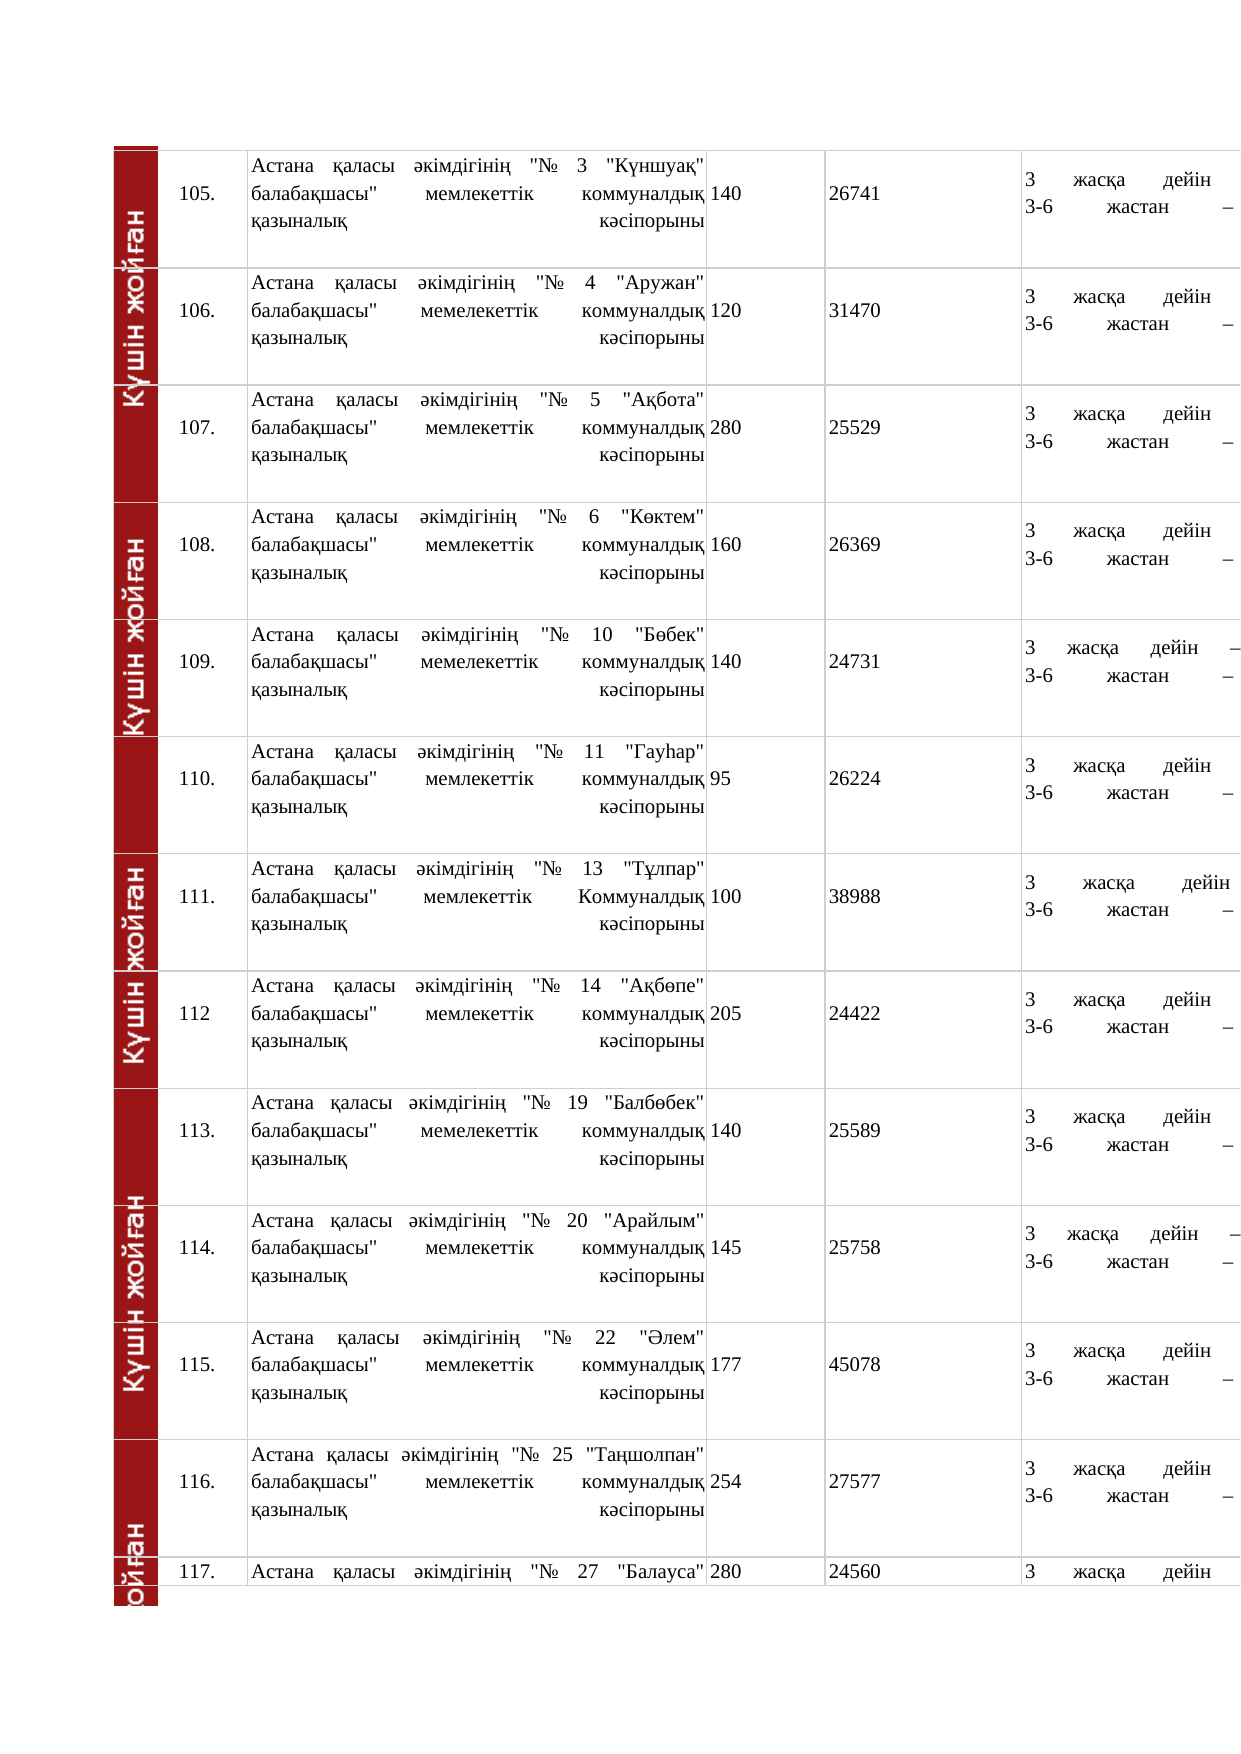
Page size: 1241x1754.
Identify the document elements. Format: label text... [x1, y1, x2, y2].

table_cell 3 жасқа дейін – 14 700; 3-6 жастан – 16 800 [1022, 1323, 1240, 1439]
table_cell Астана қаласы әкімдігінің "№ 11 "Гауhар" балабақшасы" мемлекеттік коммуналдық қазыналық кәсіпорыны [248, 737, 706, 853]
table_cell Астана қаласы әкімдігінің "№ 10 "Бөбек" балабақшасы" мемелекеттік коммуналдық қазыналық кәсіпорыны [248, 620, 706, 736]
table_cell 3 жасқа дейін – 14 700; 3-6 жастан – 16 800 [1022, 269, 1240, 384]
table_cell Астана қаласы әкімдігінің "№ 4 "Аружан" балабақшасы" мемелекеттік коммуналдық қазыналық кәсіпорыны [248, 269, 706, 384]
table_cell 25529 [826, 386, 1021, 502]
picture [114, 1586, 158, 1606]
table_cell 24731 [826, 620, 1021, 736]
table_cell 26224 [826, 737, 1021, 853]
table_cell 3 жасқа дейін – 14 700; 3-6 жастан – 16 800 [1022, 1089, 1240, 1205]
table_cell 3 жасқа дейін – 14 700; 3-6 жастан – 16 800 [1022, 386, 1240, 502]
table_cell 105. [114, 151, 247, 267]
table_cell 115. [114, 1323, 247, 1439]
table_cell 95 [707, 737, 824, 853]
table_cell 254 [707, 1440, 824, 1556]
table_cell 26741 [826, 151, 1021, 267]
table_cell 25589 [826, 1089, 1021, 1205]
table_cell 113. [114, 1089, 247, 1205]
table_cell Астана қаласы әкімдігінің "№ 20 "Арайлым" балабақшасы" мемлекеттік коммуналдық қазыналық кәсіпорыны [248, 1206, 706, 1322]
table_cell Астана қаласы әкімдігінің "№ 19 "Балбөбек" балабақшасы" мемелекеттік коммуналдық қазыналық кәсіпорыны [248, 1089, 706, 1205]
table_cell 160 [707, 503, 824, 619]
table_cell 3 жасқа дейін – 14 700; 3-6 жастан – 16 800 [1022, 737, 1240, 853]
table_cell 114. [114, 1206, 247, 1322]
table_cell 24560 [826, 1558, 1021, 1585]
table_cell 145 [707, 1206, 824, 1322]
table_cell Астана қаласы әкімдігінің "№ 5 "Ақбота" балабақшасы" мемлекеттік коммуналдық қазыналық кәсіпорыны [248, 386, 706, 502]
table_cell 111. [114, 854, 247, 970]
table_cell 117. [114, 1558, 247, 1585]
table_cell 3 жасқа дейін –14 700; 3-6 жастан – 16 800 [1022, 854, 1240, 970]
table_cell Астана қаласы әкімдігінің "№ 14 "Ақбөпе" балабақшасы" мемлекеттік коммуналдық қазыналық кәсіпорыны [248, 972, 706, 1087]
table_cell 109. [114, 620, 247, 736]
table_cell Астана қаласы әкімдігінің "№ 3 "Күншуақ" балабақшасы" мемлекеттік коммуналдық қазыналық кәсіпорыны [248, 151, 706, 267]
table_cell 3 жасқа дейін – 14 700; 3-6 жастан – 16 800 [1022, 503, 1240, 619]
table_cell 3 жасқа дейін – 14 700; 3-6 жастан – 16 800 [1022, 1206, 1240, 1322]
table_cell Астана қаласы әкімдігінің "№ 27 "Балауса" балабақшасы" мемелекеттік коммуналдық қазыналық кәсіпорыны [248, 1558, 706, 1585]
table_cell Астана қаласы әкімдігінің "№ 22 "Әлем" балабақшасы" мемлекеттік коммуналдық қазыналық кәсіпорыны [248, 1323, 706, 1439]
picture [114, 146, 158, 150]
table_cell 177 [707, 1323, 824, 1439]
table_cell Астана қаласы әкімдігінің "№ 6 "Көктем" балабақшасы" мемлекеттік коммуналдық қазыналық кәсіпорыны [248, 503, 706, 619]
table_cell 280 [707, 386, 824, 502]
table_cell 120 [707, 269, 824, 384]
table_cell 116. [114, 1440, 247, 1556]
table_cell 108. [114, 503, 247, 619]
table_cell 3 жасқа дейін – 14 700; 3-6 жастан – 16 800 [1022, 1558, 1240, 1585]
table_cell Астана қаласы әкімдігінің "№ 13 "Тұлпар" балабақшасы" мемлекеттік Коммуналдық қазыналық кәсіпорыны [248, 854, 706, 970]
table_cell 38988 [826, 854, 1021, 970]
table_cell 140 [707, 620, 824, 736]
table_cell 24422 [826, 972, 1021, 1087]
table_cell 45078 [826, 1323, 1021, 1439]
table_cell 280 [707, 1558, 824, 1585]
table_cell 110. [114, 737, 247, 853]
table_cell 205 [707, 972, 824, 1087]
table_cell 106. [114, 269, 247, 384]
table_cell Астана қаласы әкімдігінің "№ 25 "Таңшолпан" балабақшасы" мемлекеттік коммуналдық қазыналық кәсіпорыны [248, 1440, 706, 1556]
table_cell 107. [114, 386, 247, 502]
table_cell 31470 [826, 269, 1021, 384]
table_cell 3 жасқа дейін – 14 700; 3-6 жастан – 16 800 [1022, 151, 1240, 267]
table_cell 140 [707, 151, 824, 267]
table_cell 140 [707, 1089, 824, 1205]
table_cell 3 жасқа дейін – 14 700; 3-6 жастан – 16 800 [1022, 620, 1240, 736]
table_cell 26369 [826, 503, 1021, 619]
table_cell 100 [707, 854, 824, 970]
table_cell 3 жасқа дейін – 14 700; 3-6 жастан – 16 800 [1022, 972, 1240, 1087]
table_cell 3 жасқа дейін – 14 700; 3-6 жастан – 16 800 [1022, 1440, 1240, 1556]
table_cell 27577 [826, 1440, 1021, 1556]
table_cell 112 [114, 972, 247, 1087]
table_cell 25758 [826, 1206, 1021, 1322]
